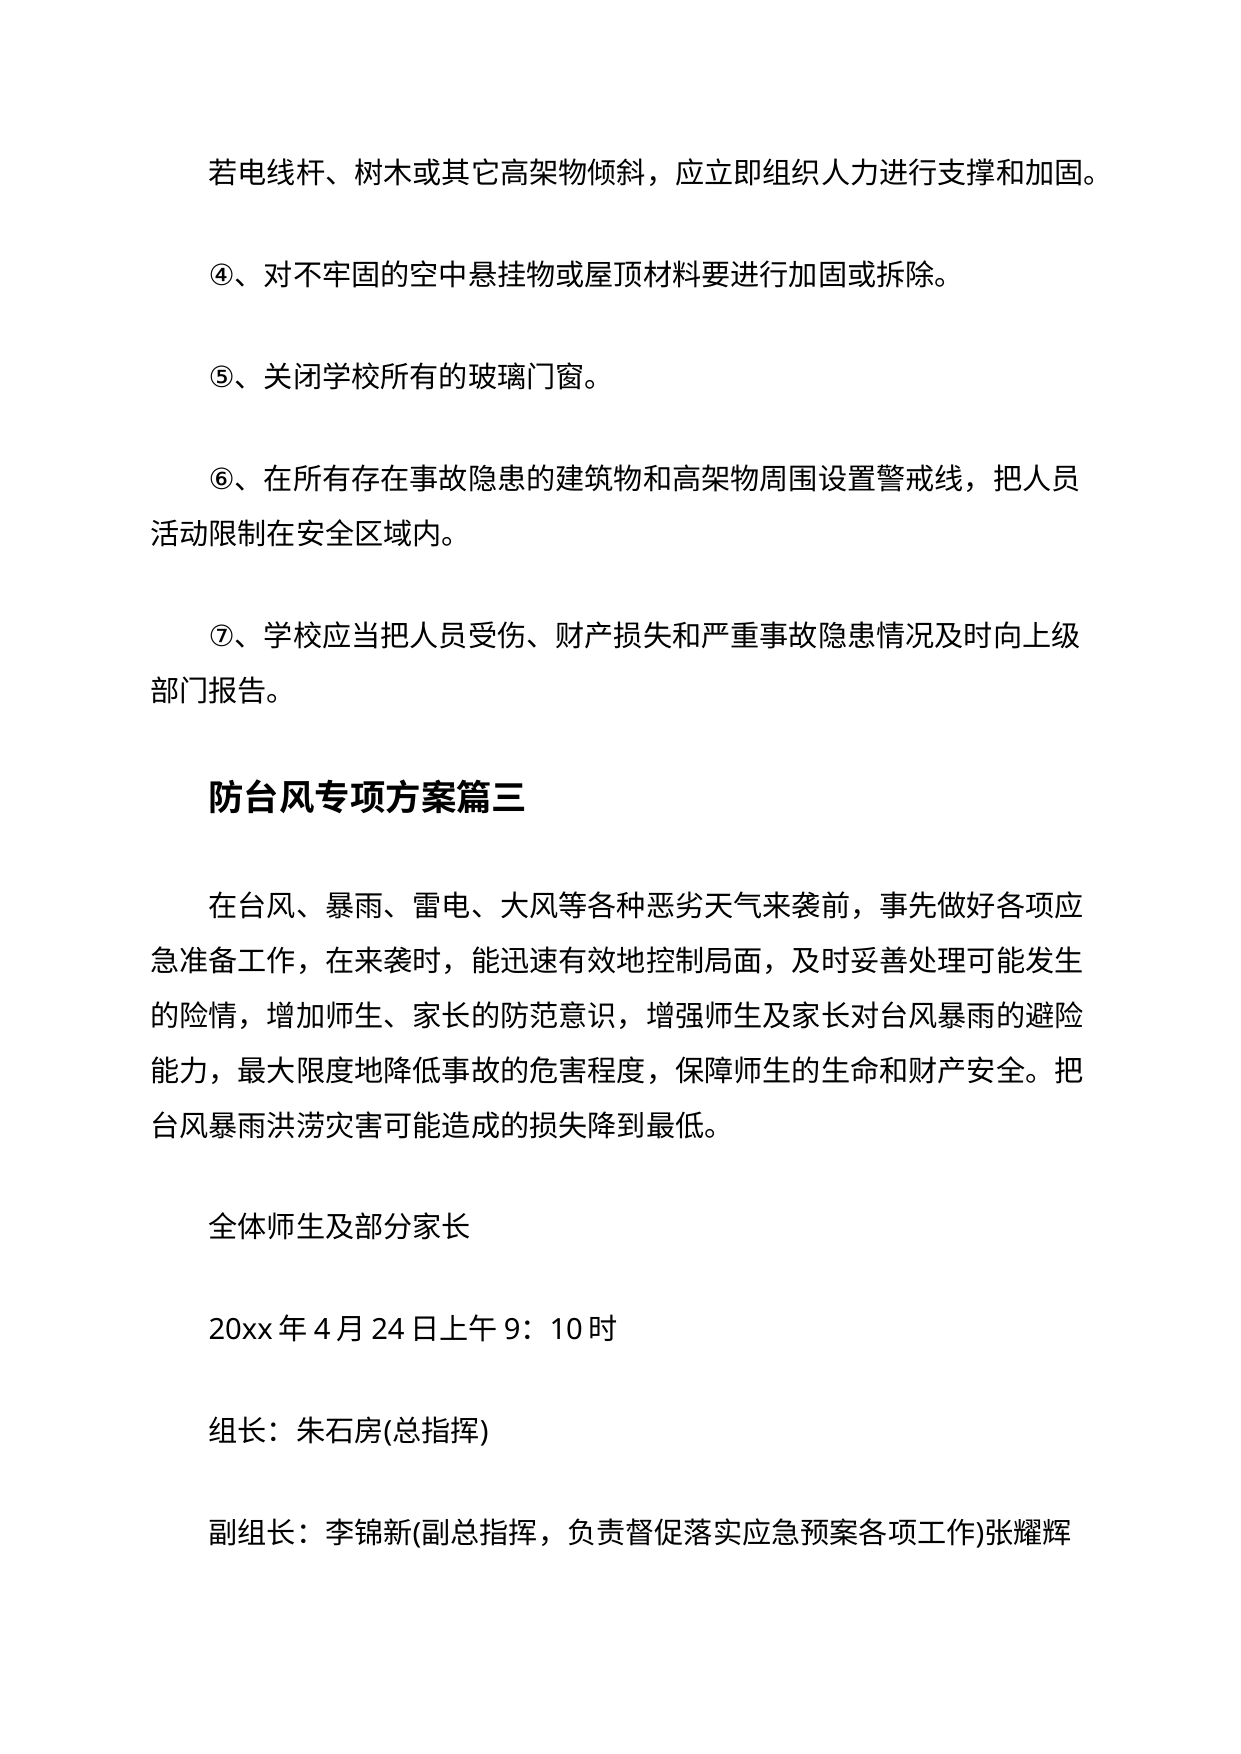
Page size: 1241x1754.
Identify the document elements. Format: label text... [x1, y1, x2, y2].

text 若电线杆、树木或其它高架物倾斜，应立即组织人力进行支撑和加固。 [150, 150, 1090, 192]
text 在台风、暴雨、雷电、大风等各种恶劣天气来袭前，事先做好各项应急准备工作，在来袭时，能迅速有效地控制局面，及时妥善处理可能发生的险情，增加师生、家长的防范意识，增强师生及家长对台风暴雨的避险能力，最大限度地降低事故的危害程度，保障师生的生命和财产安全。把台风暴雨洪涝灾害可能造成的损失降到最低。 [150, 883, 1090, 1144]
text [150, 1510, 1090, 1552]
text 全体师生及部分家长 [150, 1204, 1090, 1246]
text ④、对不牢固的空中悬挂物或屋顶材料要进行加固或拆除。 [150, 252, 1090, 294]
text 防台风专项方案篇三 [150, 769, 1090, 821]
text ⑥、在所有存在事故隐患的建筑物和高架物周围设置警戒线，把人员活动限制在安全区域内。 [150, 456, 1090, 553]
text 组长：朱石房(总指挥) [150, 1408, 1090, 1450]
text ⑦、学校应当把人员受伤、财产损失和严重事故隐患情况及时向上级部门报告。 [150, 612, 1090, 710]
text ⑤、关闭学校所有的玻璃门窗。 [150, 354, 1090, 396]
text 20xx年4月24日上午9：10时 [150, 1306, 1090, 1348]
